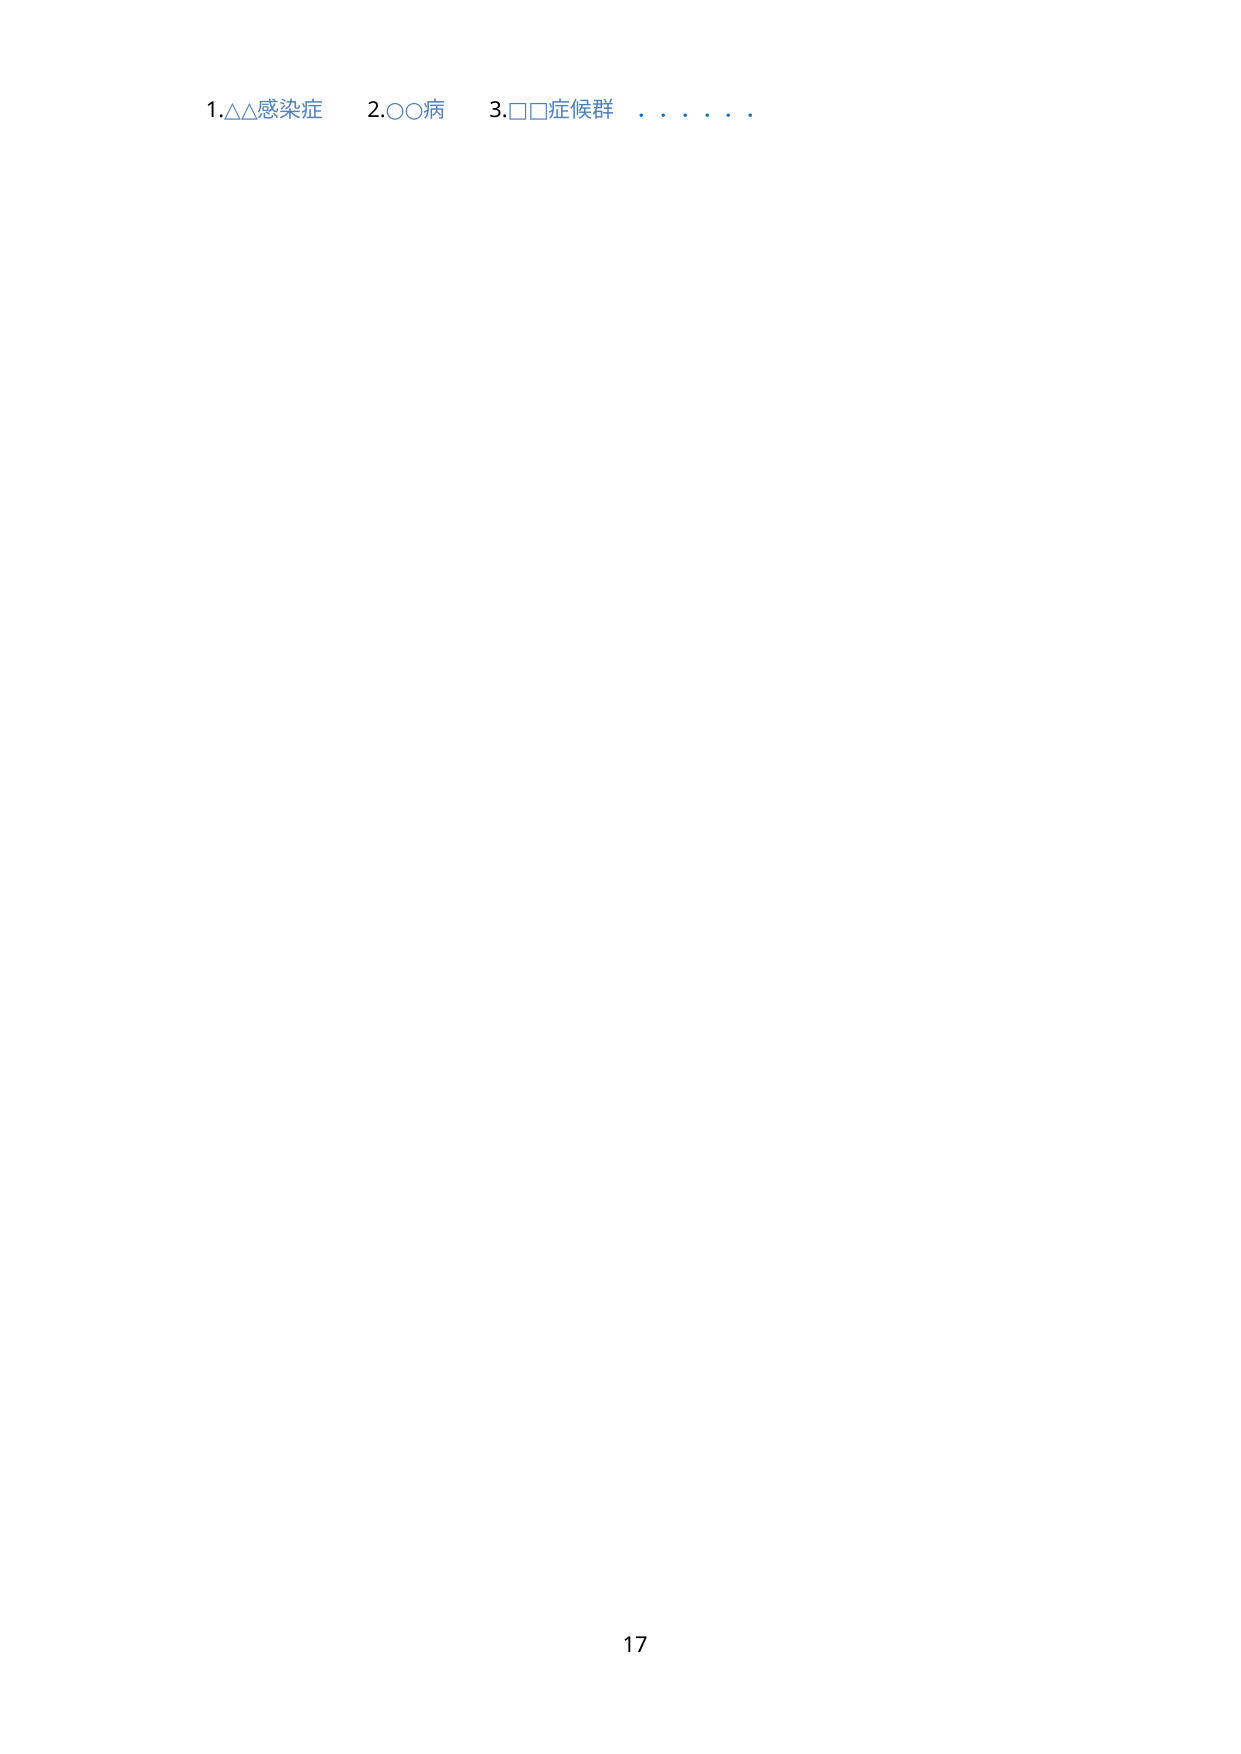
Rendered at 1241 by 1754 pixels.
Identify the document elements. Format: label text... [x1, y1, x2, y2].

text 1.△△感染症 2.○○病 3.□□症候群 ．．．．．． [184, 90, 1152, 127]
